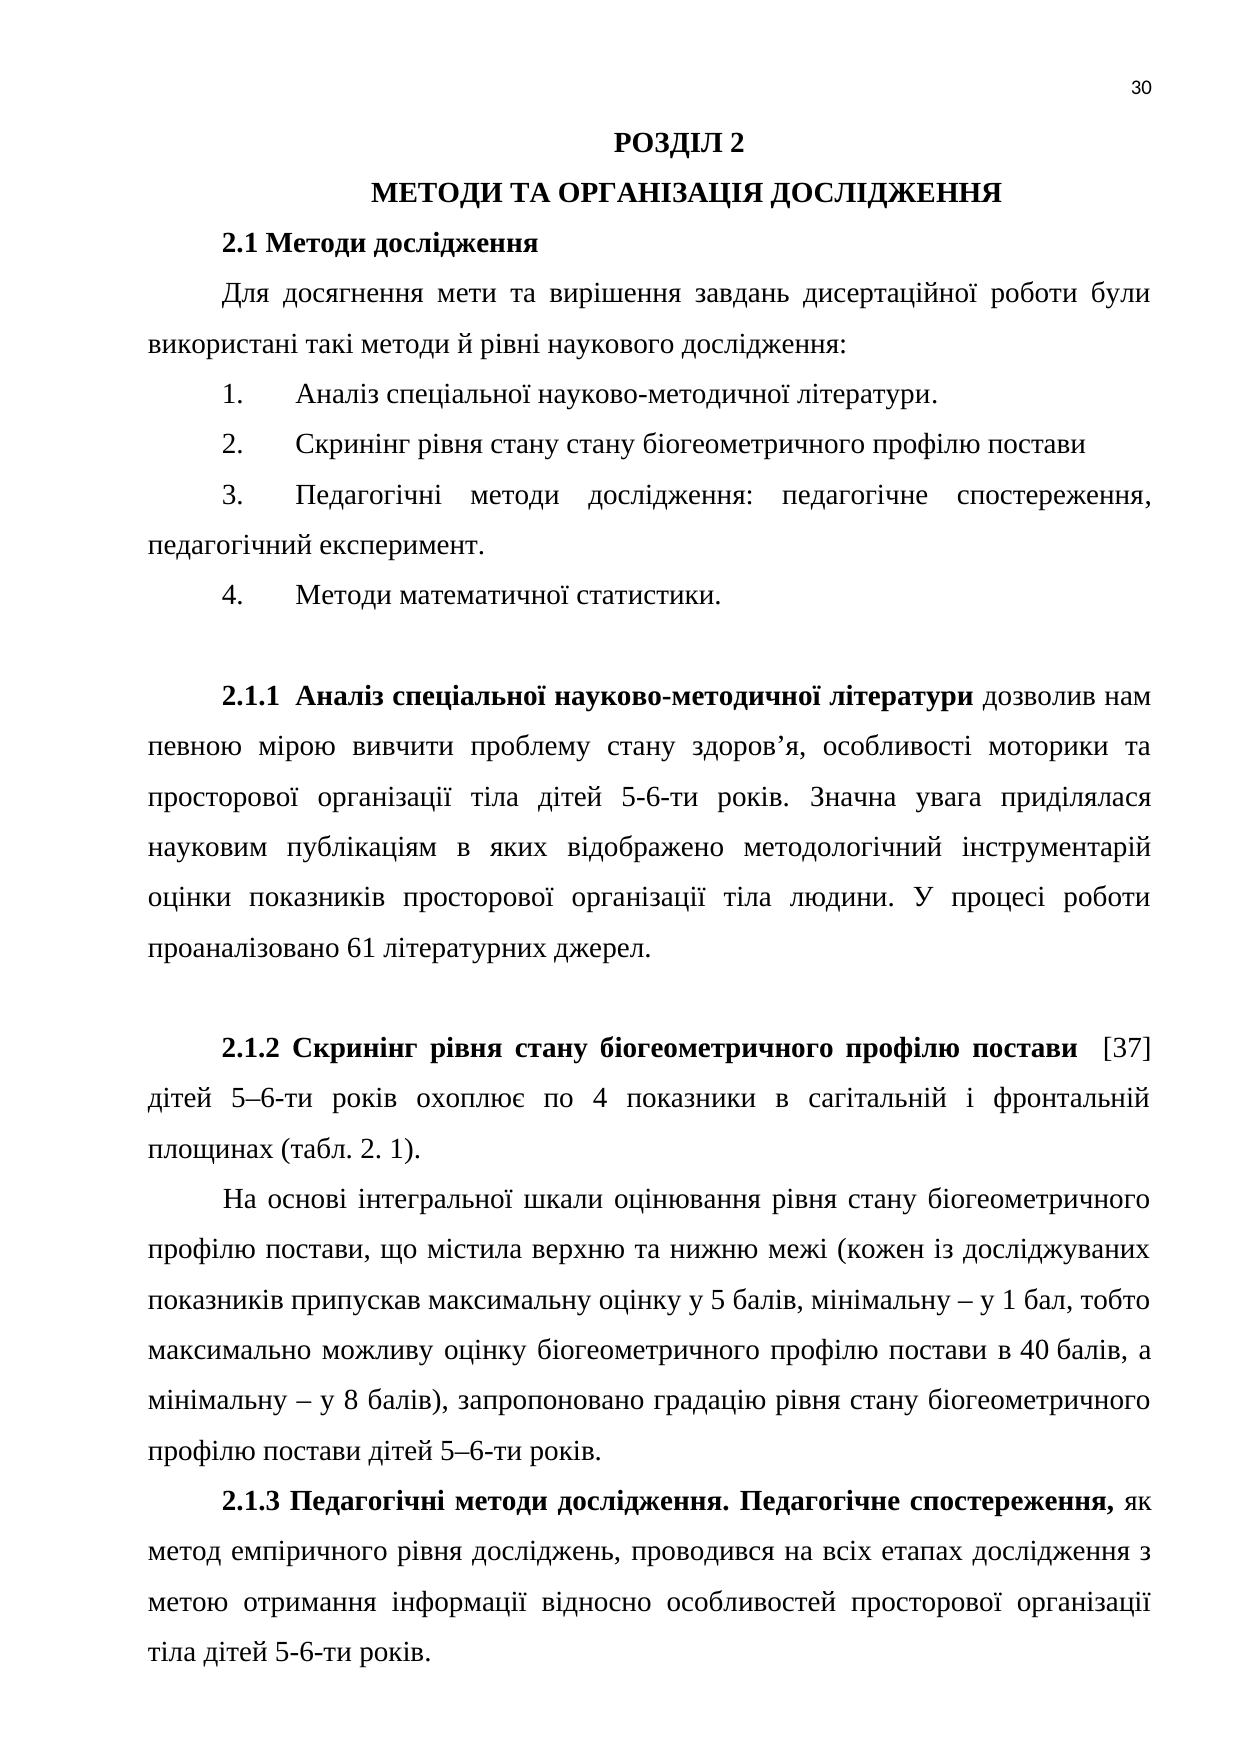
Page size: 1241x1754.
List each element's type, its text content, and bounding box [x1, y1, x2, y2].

text МЕТОДИ ТА ОРГАНІЗАЦІЯ ДОСЛІДЖЕННЯ [148, 175, 1152, 208]
text 2.1.2 Скринінг рівня стану біогеометричного профілю постави [37] дітей 5–6-ти років охоплює по 4 показники в сагітальній і фронтальній площинах (табл. 2. 1). [148, 1030, 1152, 1164]
list Аналіз спеціальної науково-методичної літератури. [148, 376, 1152, 410]
text 2.1.3 Педагогічні методи дослідження. Педагогічне спостереження, як метод емпіричного рівня досліджень, проводився на всіх етапах дослідження з метою отримання інформації відносно особливостей просторової організації тіла дітей 5-6-ти років. [148, 1483, 1152, 1668]
text Для досягнення мети та вирішення завдань дисертаційної роботи були використані такі методи й рівні наукового дослідження: [148, 276, 1152, 359]
text 2.1 Методи дослідження [148, 225, 1152, 259]
list Педагогічні методи дослідження: педагогічне спостереження, педагогічний експеримент. [148, 477, 1152, 561]
text РОЗДІЛ 2 [148, 125, 1152, 158]
list Аналіз спеціальної науково-методичної літератури дозволив нам певною мірою вивчити проблему стану здоров’я, особливості моторики та просторової організації тіла дітей 5-6-ти років. Значна увага приділялася науковим публікаціям в яких відображено методологічний інструментарій оцінки показників просторової організації тіла людини. У процесі роботи проаналізовано 61 літературних джерел. [148, 678, 1152, 963]
list Скринінг рівня стану стану біогеометричного профілю постави [148, 427, 1152, 460]
text На основі інтегральної шкали оцінювання рівня стану біогеометричного профілю постави, що містила верхню та нижню межі (кожен із досліджуваних показників припускав максимальну оцінку у 5 балів, мінімальну – у 1 бал, тобто максимально можливу оцінку біогеометричного профілю постави в 40 балів, а мінімальну – у 8 балів), запропоновано градацію рівня стану біогеометричного профілю постави дітей 5–6-ти років. [148, 1181, 1152, 1466]
list Методи математичної статистики. [148, 577, 1152, 611]
